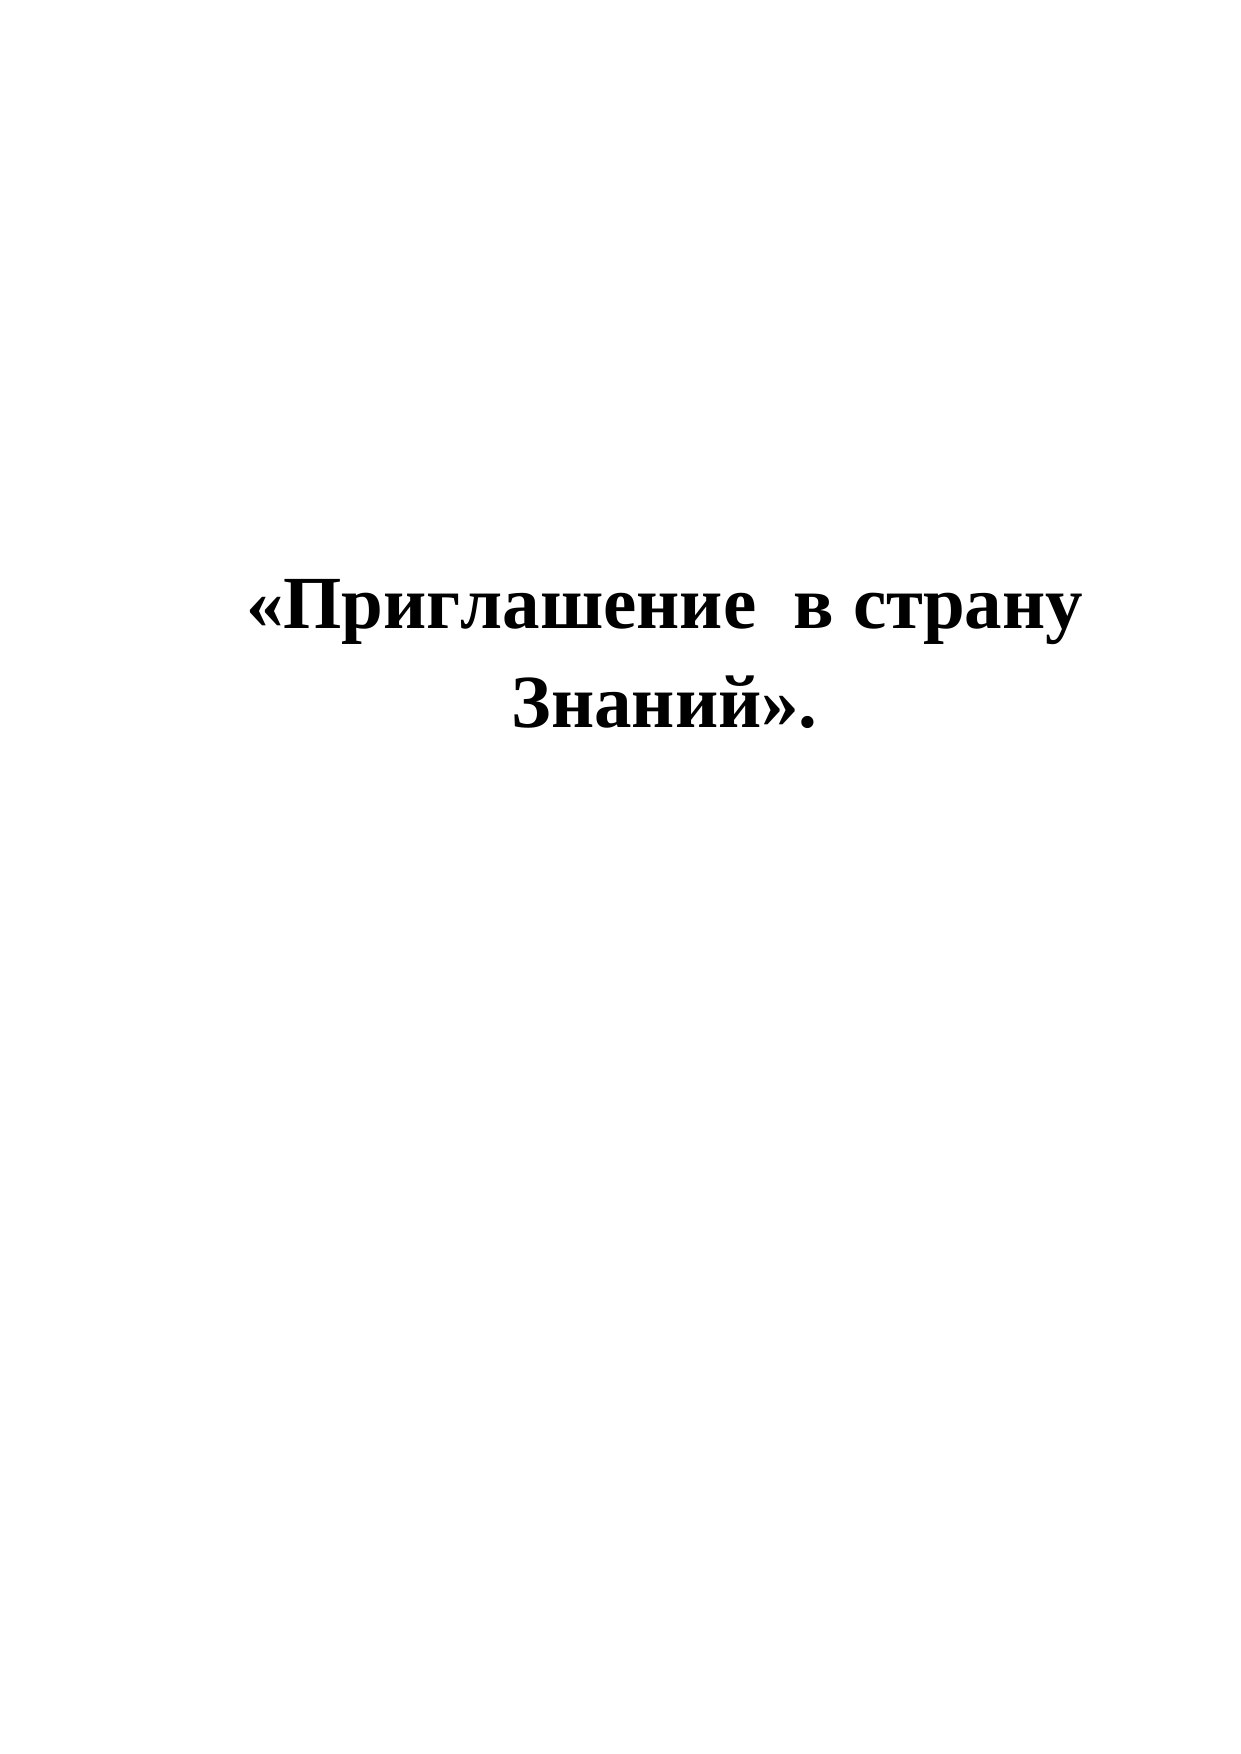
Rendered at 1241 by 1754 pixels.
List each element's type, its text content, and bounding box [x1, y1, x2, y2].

text «Приглашение в страну Знаний». [177, 558, 1152, 743]
